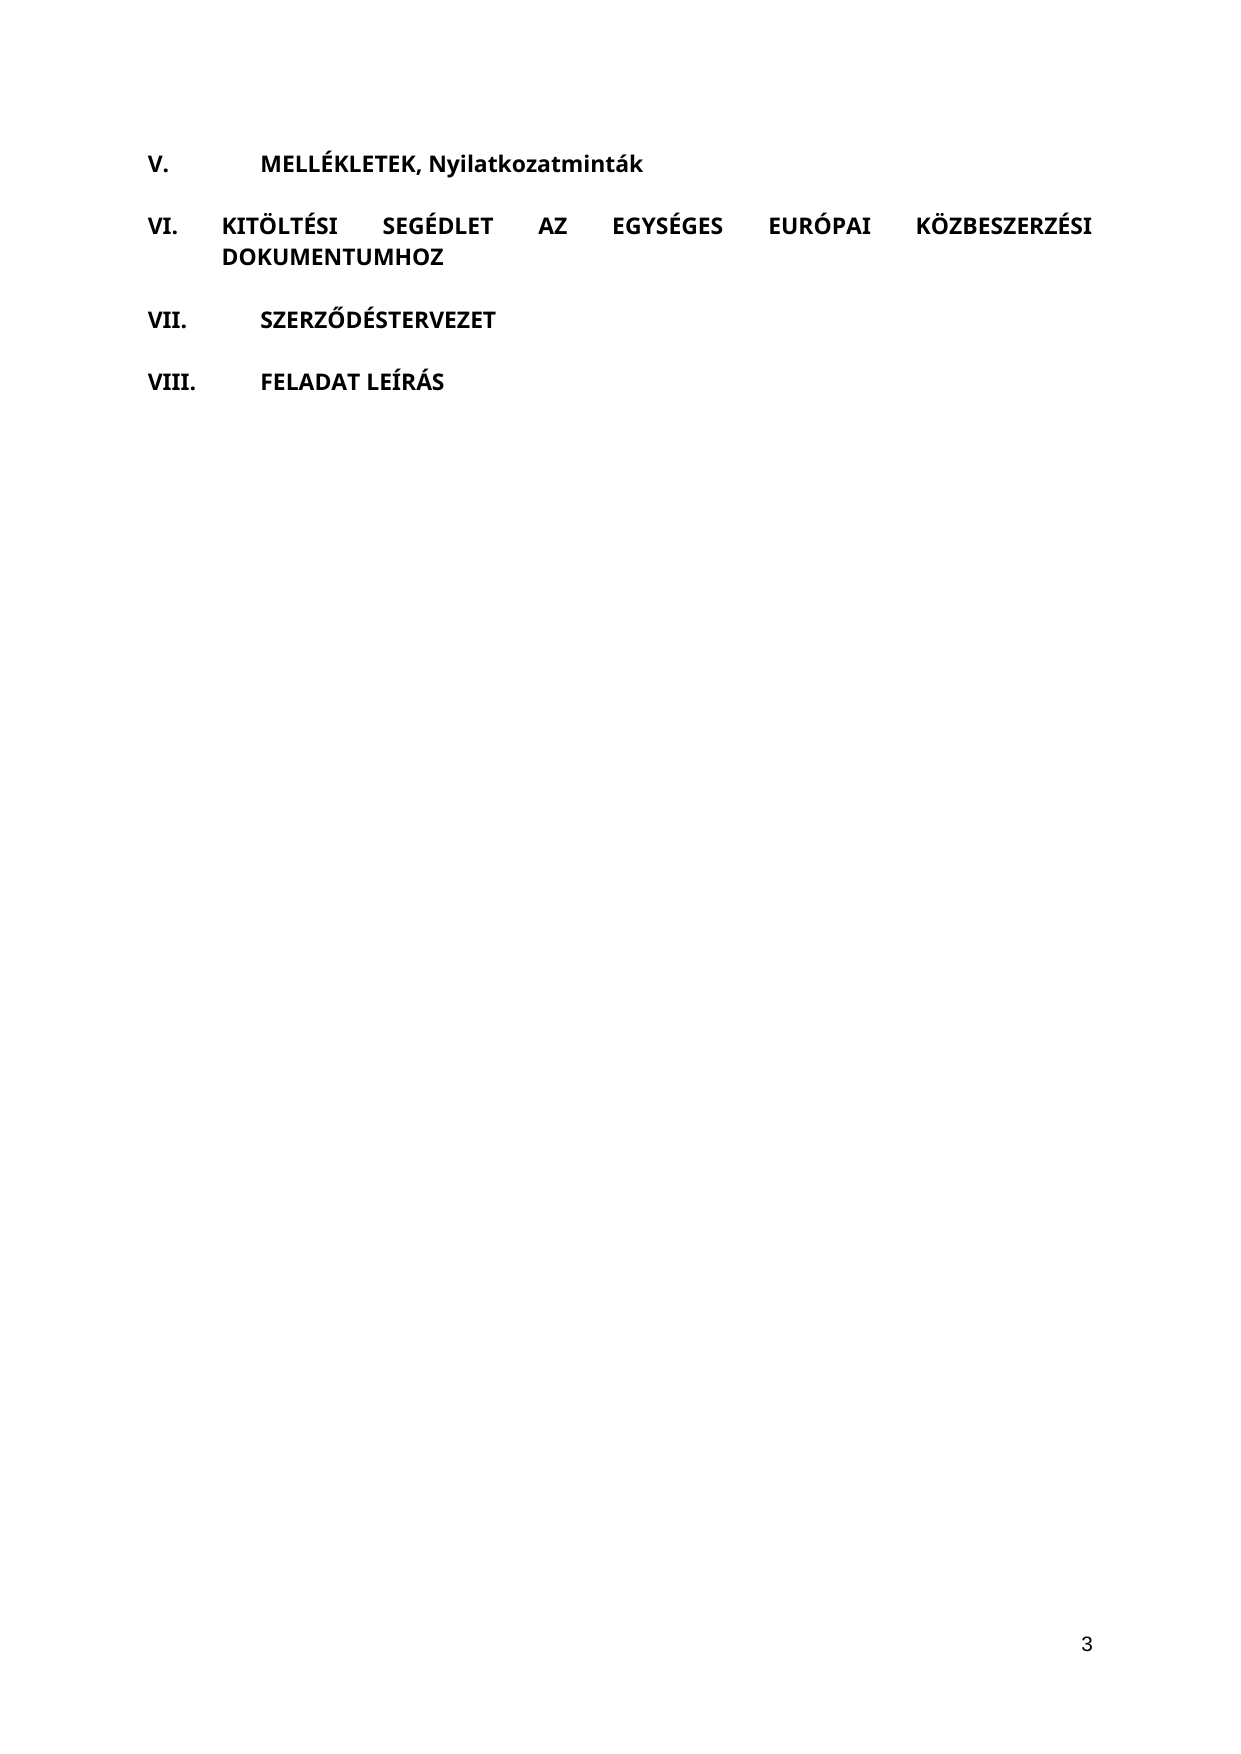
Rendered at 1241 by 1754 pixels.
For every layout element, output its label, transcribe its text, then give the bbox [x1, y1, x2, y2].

subtitle FELADAT LEÍRÁS [148, 366, 1093, 398]
subtitle SZERZŐDÉSTERVEZET [148, 304, 1093, 335]
subtitle MELLÉKLETEK, Nyilatkozatminták [148, 148, 1093, 179]
subtitle KITÖLTÉSI SEGÉDLET AZ EGYSÉGES EURÓPAI KÖZBESZERZÉSI DOKUMENTUMHOZ [148, 210, 1093, 273]
